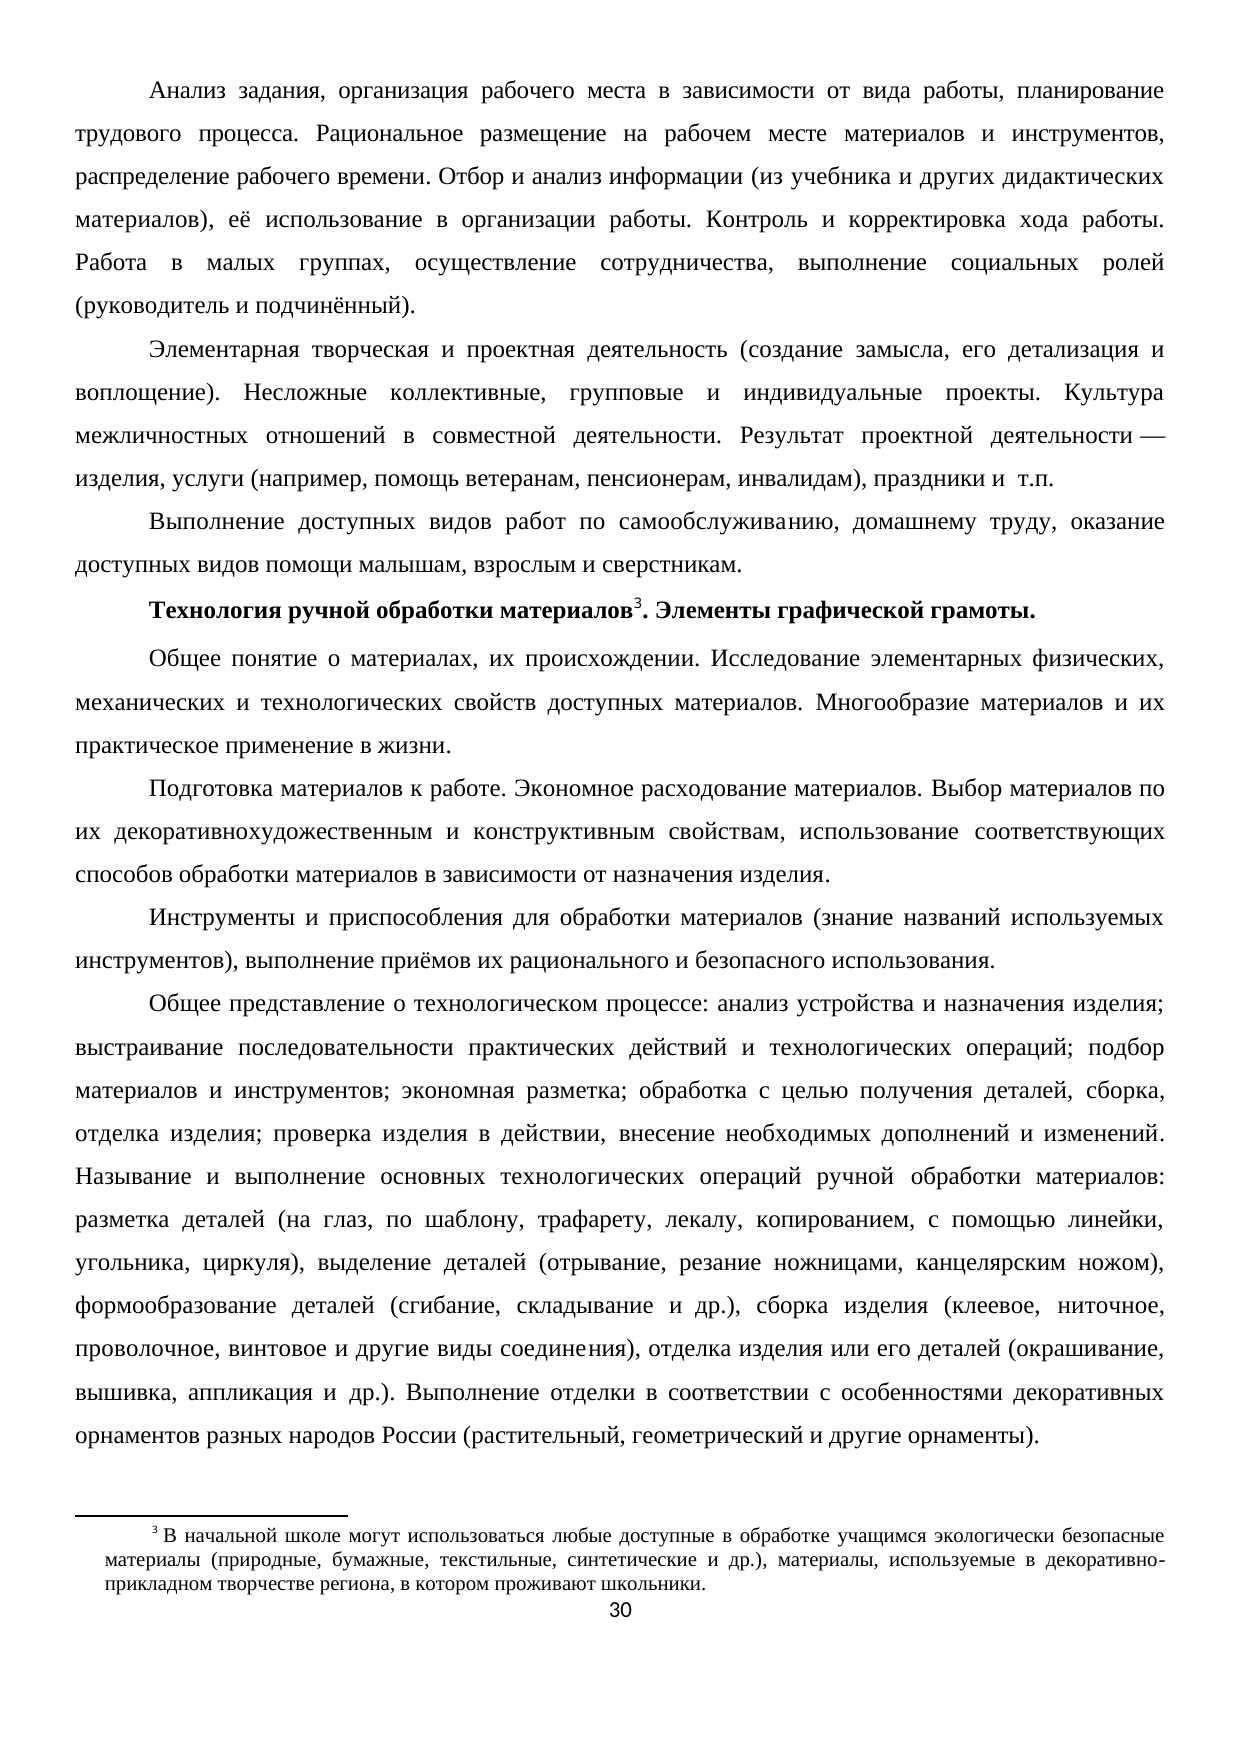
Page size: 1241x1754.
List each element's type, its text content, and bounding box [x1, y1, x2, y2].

text Элементарная творческая и проектная деятельность (создание замысла, его детализация и воплощение). Несложные коллективные, групповые и индивидуальные проекты. Культура межличностных отношений в совместной деятельности. Результат проектной деятельности — изделия, услуги (например, помощь ветеранам, пенсионерам, инвалидам), праздники и т.п. [75, 334, 1165, 492]
text Инструменты и приспособления для обработки материалов (знание названий используемых инструментов), выполнение приёмов их рационального и безопасного использования. [75, 902, 1165, 974]
text Общее представление о технологическом процессе: анализ устройства и назначения изделия; выстраивание последовательности практических действий и технологических операций; подбор материалов и инструментов; экономная разметка; обработка с целью получения деталей, сборка, отделка изделия; проверка изделия в действии, внесение необходимых дополнений и изменений. Называние и выполнение основных технологических операций ручной обработки материалов: разметка деталей (на глаз, по шаблону, трафарету, лекалу, копированием, с помощью линейки, угольника, циркуля), выделение деталей (отрывание, резание ножницами, канцелярским ножом), формообразование деталей (сгибание, складывание и др.), сборка изделия (клеевое, ниточное, проволочное, винтовое и другие виды соединения), отделка изделия или его деталей (окрашивание, вышивка, аппликация и др.). Выполнение отделки в соответствии с особенностями декоративных орнаментов разных народов России (растительный, геометрический и другие орнаменты). [75, 988, 1165, 1448]
text Общее понятие о материалах, их происхождении. Исследование элементарных физических, механических и технологических свойств доступных материалов. Многообразие материалов и их практическое применение в жизни. [75, 643, 1165, 758]
text Анализ задания, организация рабочего места в зависимости от вида работы, планирование трудового процесса. Рациональное размещение на рабочем месте материалов и инструментов, распределение рабочего времени. Отбор и анализ информации (из учебника и других дидактических материалов), её использование в организации работы. Контроль и корректировка хода работы. Работа в малых группах, осуществление сотрудничества, выполнение социальных ролей (руководитель и подчинённый). [75, 75, 1165, 319]
text Технология ручной обработки материалов. Элементы графической грамоты. [75, 592, 1165, 627]
text Подготовка материалов к работе. Экономное расходование материалов. Выбор материалов по их декоративно­художественным и конструктивным свойствам, использование соответствующих способов обработки материалов в зависимости от назначения изделия. [75, 773, 1165, 888]
text Выполнение доступных видов работ по самообслуживанию, домашнему труду, оказание доступных видов помощи малышам, взрослым и сверстникам. [75, 506, 1165, 578]
